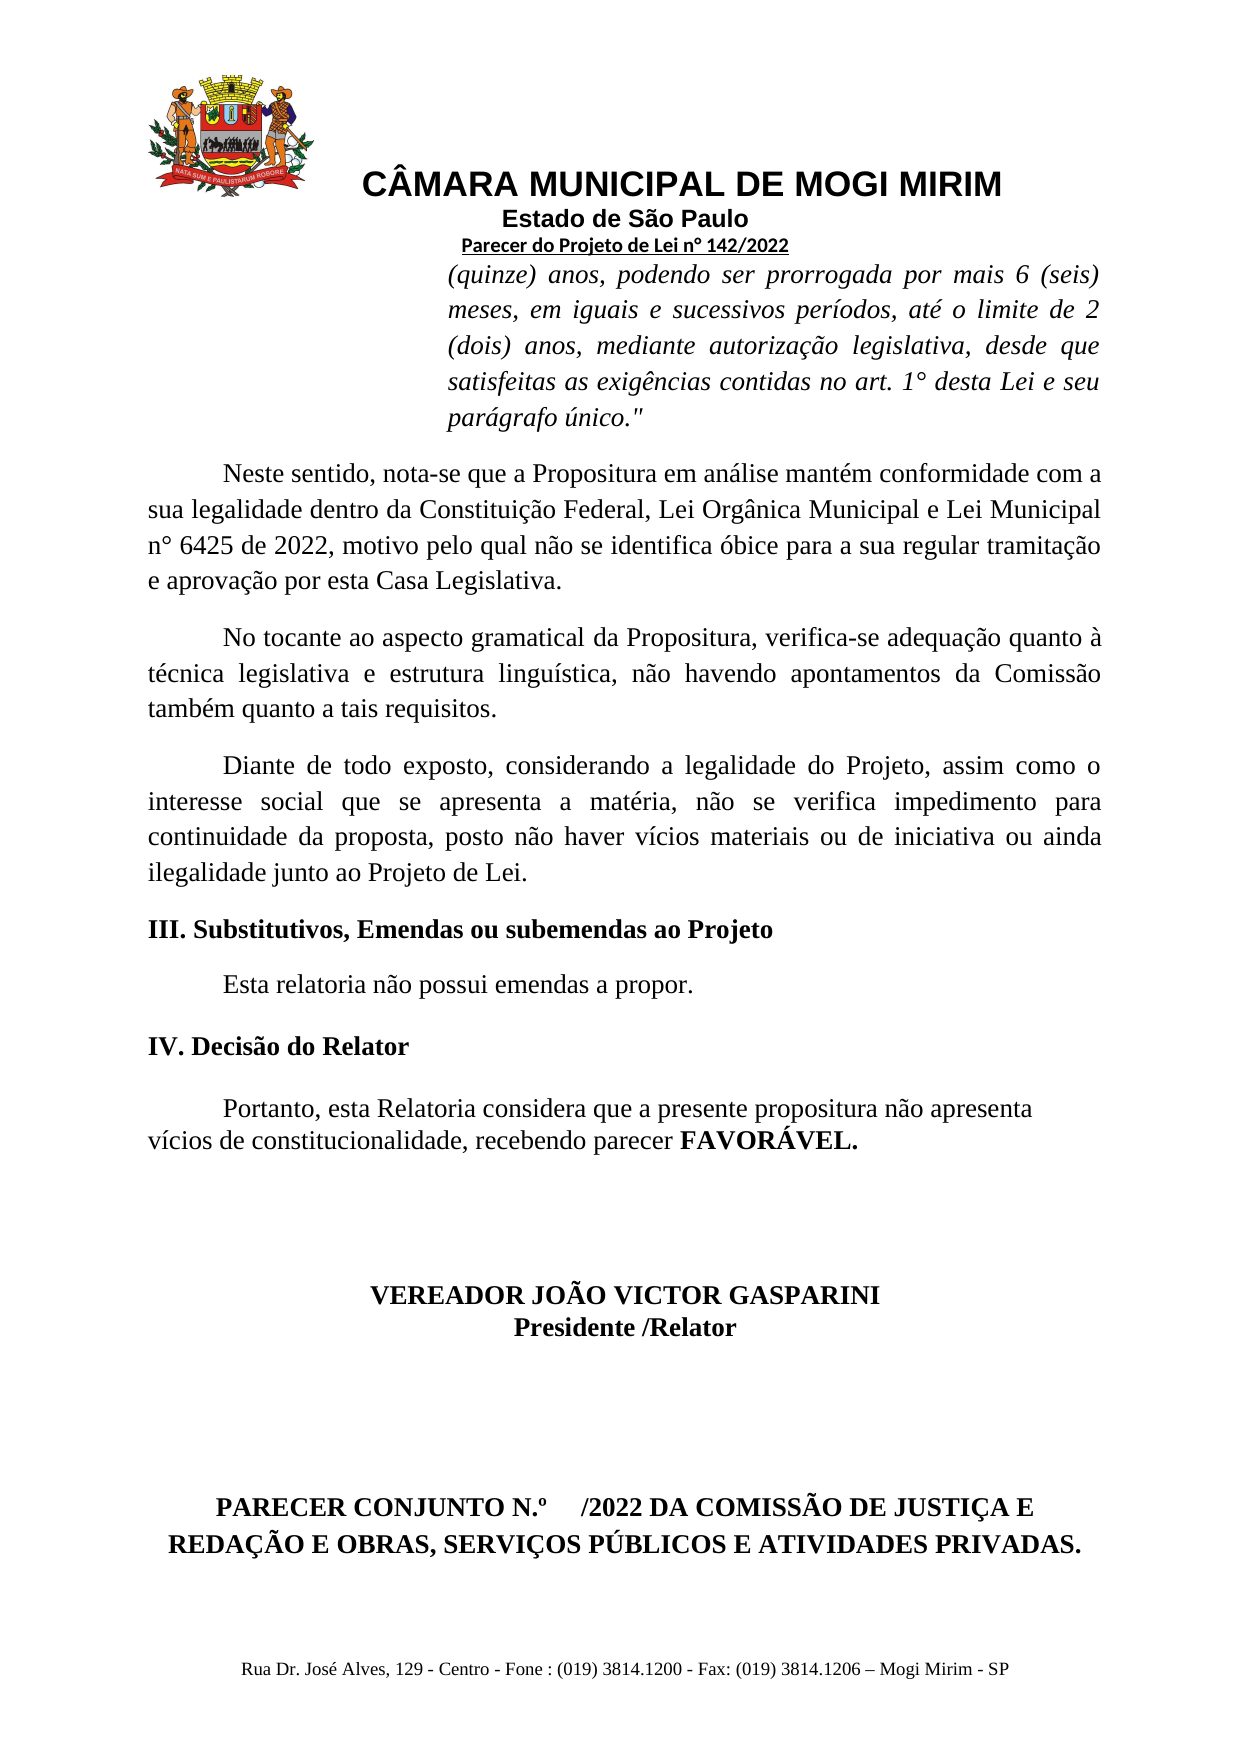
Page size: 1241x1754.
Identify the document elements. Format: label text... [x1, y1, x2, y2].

text Neste sentido, nota-se que a Propositura em análise mantém conformidade com a sua legalidade dentro da Constituição Federal, Lei Orgânica Municipal e Lei Municipal n° 6425 de 2022, motivo pelo qual não se identifica óbice para a sua regular tramitação e aprovação por esta Casa Legislativa. [148, 560, 1103, 596]
text Portanto, esta Relatoria considera que a presente propositura não apresenta vícios de constitucionalidade, recebendo parecer FAVORÁVEL. [148, 1093, 1103, 1155]
text IV. Decisão do Relator [148, 1030, 1103, 1061]
text Neste sentido, nota-se que a Propositura em análise mantém conformidade com a sua legalidade dentro da Constituição Federal, Lei Orgânica Municipal e Lei Municipal n° 6425 de 2022, motivo pelo qual não se identifica óbice para a sua regular tramitação e aprovação por esta Casa Legislativa. [148, 457, 1103, 493]
text Esta relatoria não possui emendas a propor. [148, 968, 1103, 999]
text Presidente /Relator [148, 1311, 1103, 1342]
picture [147, 75, 315, 197]
text VEREADOR JOÃO VICTOR GASPARINI [148, 1279, 1103, 1311]
text No tocante ao aspecto gramatical da Propositura, verifica-se adequação quanto à técnica legislativa e estrutura linguística, não havendo apontamentos da Comissão também quanto a tais requisitos. [148, 621, 1103, 724]
text III. Substitutivos, Emendas ou subemendas ao Projeto [148, 913, 1103, 944]
text Diante de todo exposto, considerando a legalidade do Projeto, assim como o interesse social que se apresenta a matéria, não se verifica impedimento para continuidade da proposta, posto não haver vícios materiais ou de iniciativa ou ainda ilegalidade junto ao Projeto de Lei. [148, 749, 1103, 887]
text PARECER CONJUNTO N.º /2022 DA COMISSÃO DE JUSTIÇA E REDAÇÃO E OBRAS, SERVIÇOS PÚBLICOS E ATIVIDADES PRIVADAS. [148, 1491, 1103, 1560]
